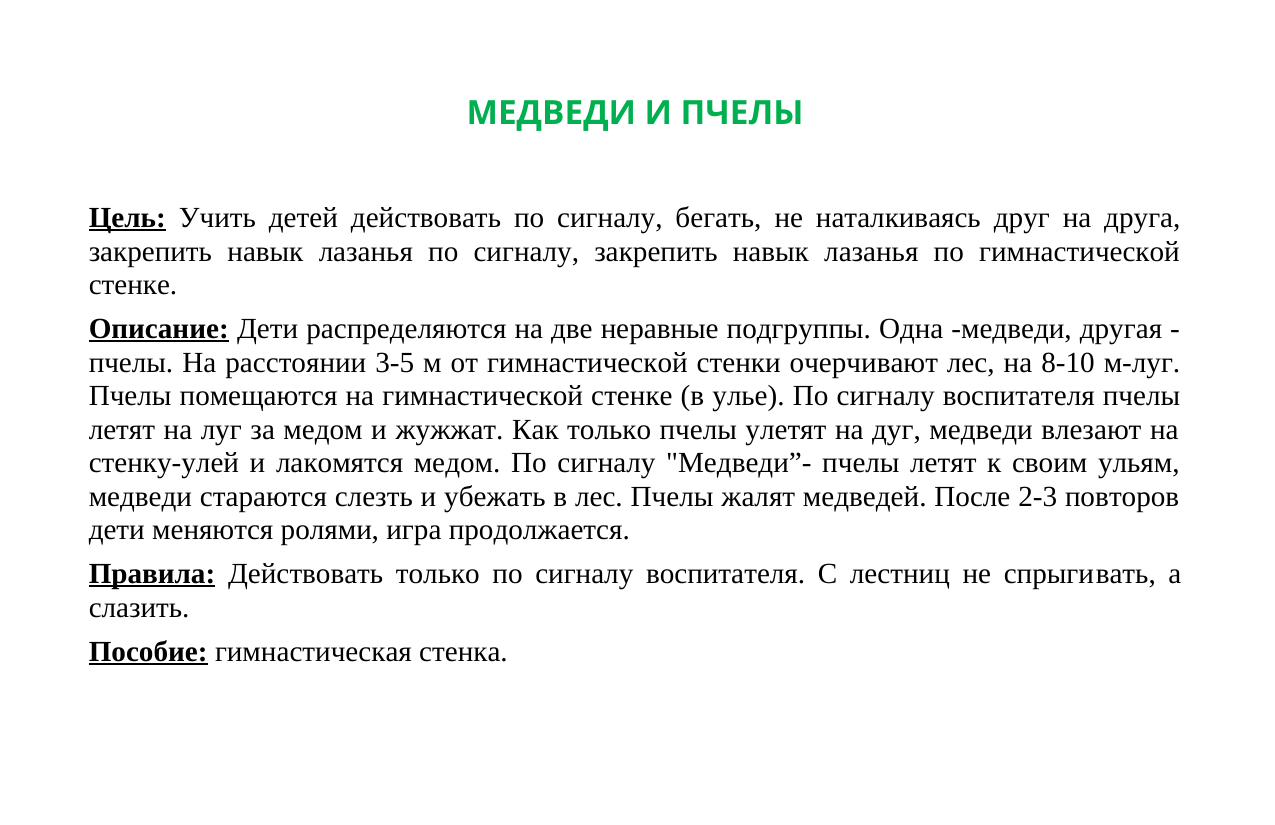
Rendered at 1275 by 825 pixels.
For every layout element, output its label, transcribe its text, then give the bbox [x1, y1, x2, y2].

text МЕДВЕДИ И ПЧЕЛЫ [88, 88, 1181, 134]
text Цель: Учить детей действовать по сигналу, бегать, не наталкиваясь друг на друга, закрепить навык лазанья по сигналу, закрепить навык лазанья по гимнастической стенке. [88, 200, 1181, 301]
text Описание: Дети распределяются на две неравные подгруппы. Одна -медведи, другая -пчелы. На расстоянии 3-5 м от гимнастической стенки очерчивают лес, на 8-10 м-луг. Пчелы помещаются на гимнастической стенке (в улье). По сигналу воспитателя пчелы летят на луг за медом и жужжат. Как только пчелы улетят на дуг, медведи влезают на стенку-улей и лакомятся медом. По сигналу "Медведи”- пчелы летят к своим ульям, медведи стараются слезть и убежать в лес. Пчелы жалят медведей. После 2-3 повторов дети меняются ролями, игра продолжается. [88, 311, 1181, 546]
text Правила: Действовать только по сигналу воспитателя. С лестниц не спрыги­вать, а слазить. [88, 556, 1181, 623]
text Пособие: гимнастическая стенка. [88, 634, 1181, 667]
